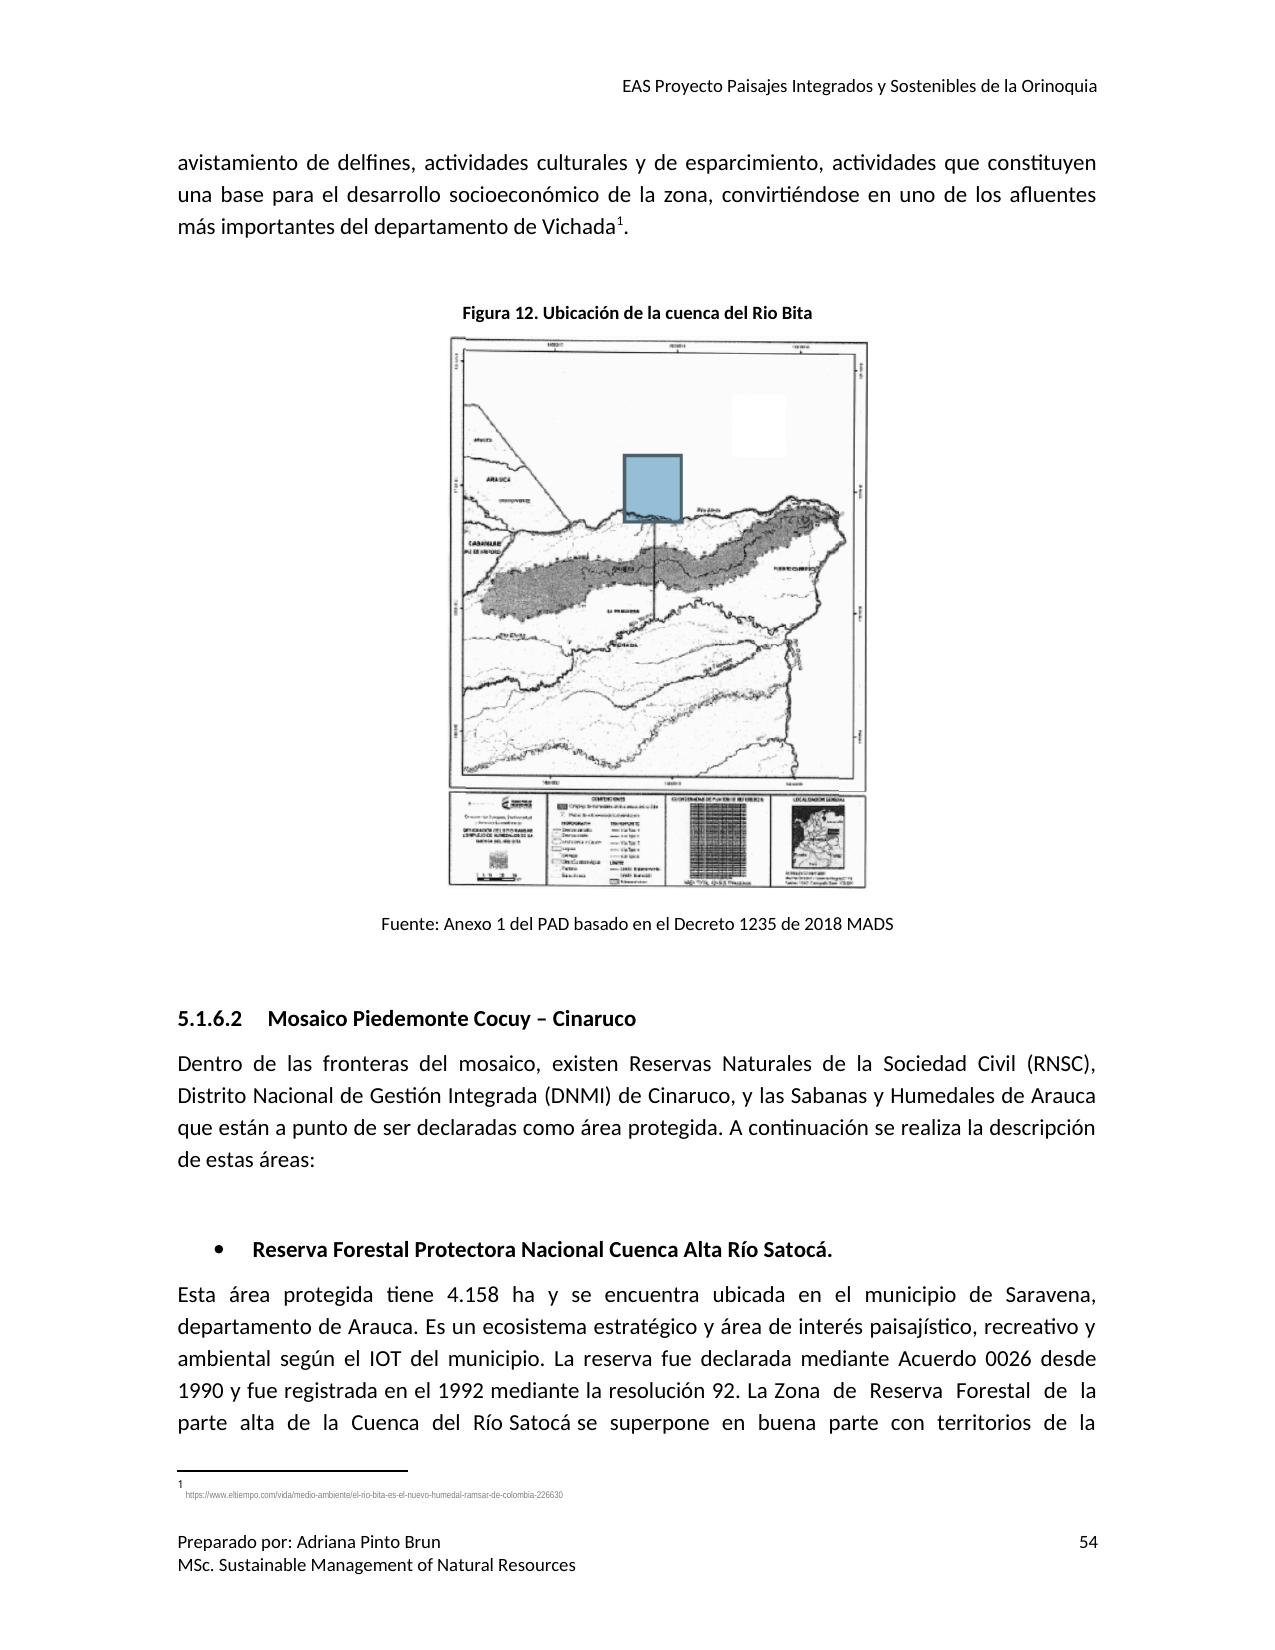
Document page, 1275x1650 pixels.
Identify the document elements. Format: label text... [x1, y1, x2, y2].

text Fuente: Anexo 1 del PAD basado en el Decreto 1235 de 2018 MADS [177, 912, 1098, 935]
text Dentro de las fronteras del mosaico, existen Reservas Naturales de la Sociedad Civil (RNSC), Distrito Nacional de Gestión Integrada (DNMI) de Cinaruco, y las Sabanas y Humedales de Arauca que están a punto de ser declaradas como área protegida. A continuación se realiza la descripción de estas áreas: [177, 1049, 1098, 1174]
list Reserva Forestal Protectora Nacional Cuenca Alta Río Satocá. [215, 1235, 1098, 1263]
picture [440, 336, 873, 896]
subtitle Mosaico Piedemonte Cocuy – Cinaruco [177, 1004, 1098, 1032]
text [177, 1280, 1098, 1436]
text Figura 12. Ubicación de la cuenca del Rio Bita [177, 301, 1098, 324]
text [177, 148, 1098, 240]
